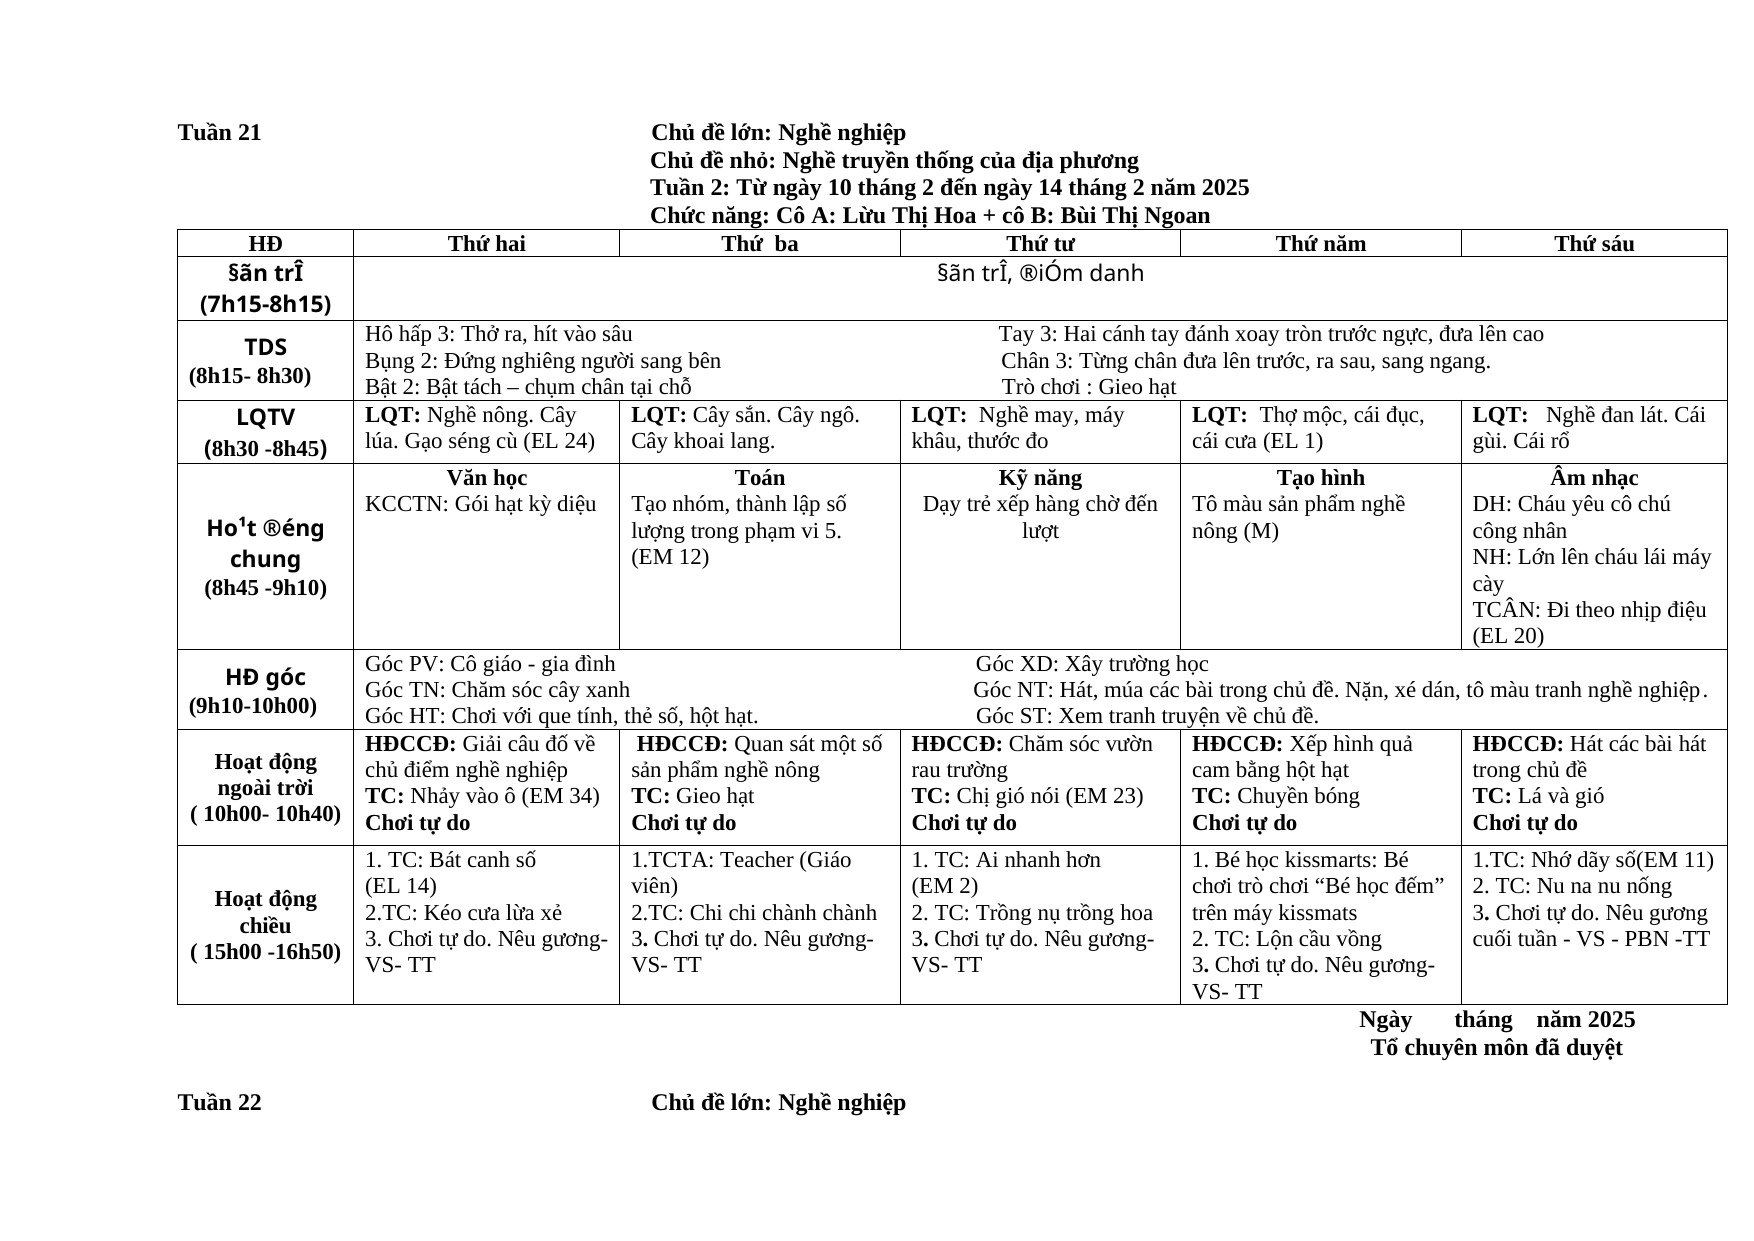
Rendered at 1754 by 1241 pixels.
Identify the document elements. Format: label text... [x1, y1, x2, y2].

text Tổ chuyên môn đã duyệt [177, 1033, 1636, 1060]
table_cell TDS (8h15- 8h30) [178, 321, 353, 399]
table_cell HĐCCĐ: Quan sát một số sản phẩm nghề nông TC: Gieo hạt Chơi tự do [620, 730, 900, 845]
table_cell 1. TC: Ai nhanh hơn (EM 2) 2. TC: Trồng nụ trồng hoa 3. Chơi tự do. Nêu gương- VS- TT [901, 846, 1180, 1004]
text Chủ đề nhỏ: Nghề truyền thống của địa phương [177, 146, 1636, 173]
table_header Thứ ba [620, 230, 900, 256]
text Ngày tháng năm 2025 [177, 1005, 1636, 1033]
table_cell Ho¹t ®éng chung (8h45 -9h10) [178, 464, 353, 649]
table_cell HĐCCĐ: Hát các bài hát trong chủ đề TC: Lá và gió Chơi tự do [1462, 730, 1727, 845]
table_cell HĐ góc (9h10-10h00) [178, 650, 353, 729]
table_cell Hoạt động chiều ( 15h00 -16h50) [178, 846, 353, 1004]
table_cell Văn học KCCTN: Gói hạt kỳ diệu [354, 464, 619, 649]
table_cell 1.TCTA: Teacher (Giáo viên) 2.TC: Chi chi chành chành 3. Chơi tự do. Nêu gương- VS- TT [620, 846, 900, 1004]
table_header Thứ sáu [1462, 230, 1727, 256]
table_cell LQT: Thợ mộc, cái đục, cái cưa (EL 1) [1181, 401, 1461, 463]
table_cell LQT: Nghề đan lát. Cái gùi. Cái rổ [1462, 401, 1727, 463]
table_cell §ãn trÎ, ®iÓm danh [354, 257, 1727, 319]
text Tuần 22 Chủ đề lớn: Nghề nghiệp [177, 1088, 1636, 1116]
text Tuần 21 Chủ đề lớn: Nghề nghiệp [177, 118, 1636, 146]
table_cell Hoạt động ngoài trời ( 10h00- 10h40) [178, 730, 353, 845]
table_cell Kỹ năng Dạy trẻ xếp hàng chờ đến lượt [901, 464, 1180, 649]
table_cell LQT: Cây sắn. Cây ngô. Cây khoai lang. [620, 401, 900, 463]
text Chức năng: Cô A: Lừu Thị Hoa + cô B: Bùi Thị Ngoan [177, 201, 1636, 228]
table_cell 1. TC: Bát canh số (EL 14) 2.TC: Kéo cưa lừa xẻ 3. Chơi tự do. Nêu gương- VS- TT [354, 846, 619, 1004]
table_cell 1.TC: Nhớ dãy số(EM 11) 2. TC: Nu na nu nống 3. Chơi tự do. Nêu gương cuối tuần - VS - PBN -TT [1462, 846, 1727, 1004]
table_cell HĐCCĐ: Xếp hình quả cam bằng hột hạt TC: Chuyền bóng Chơi tự do [1181, 730, 1461, 845]
table_cell Tạo hình Tô màu sản phẩm nghề nông (M) [1181, 464, 1461, 649]
table_header Thứ tư [901, 230, 1180, 256]
table_header HĐ [178, 230, 353, 256]
table_cell HĐCCĐ: Chăm sóc vườn rau trường TC: Chị gió nói (EM 23) Chơi tự do [901, 730, 1180, 845]
table_header Thứ năm [1181, 230, 1461, 256]
text Tuần 2: Từ ngày 10 tháng 2 đến ngày 14 tháng 2 năm 2025 [177, 173, 1636, 201]
table_cell Góc PV: Cô giáo - gia đình Góc XD: Xây trường học Góc TN: Chăm sóc cây xanh Góc NT: Hát, múa các bài trong chủ đề. Nặn, xé dán, tô màu tranh nghề nghiệp. Góc HT: Chơi với que tính, thẻ số, hột hạt. Góc ST: Xem tranh truyện về chủ đề. [354, 650, 1727, 729]
table_header Thứ hai [354, 230, 619, 256]
table_cell Toán Tạo nhóm, thành lập số lượng trong phạm vi 5. (EM 12) [620, 464, 900, 649]
table_cell LQT: Nghề may, máy khâu, thước đo [901, 401, 1180, 463]
table_cell 1. Bé học kissmarts: Bé chơi trò chơi “Bé học đếm” trên máy kissmats 2. TC: Lộn cầu vồng 3. Chơi tự do. Nêu gương- VS- TT [1181, 846, 1461, 1004]
table_cell Hô hấp 3: Thở ra, hít vào sâu Tay 3: Hai cánh tay đánh xoay tròn trước ngực, đưa lên cao Bụng 2: Đứng nghiêng người sang bên Chân 3: Từng chân đưa lên trước, ra sau, sang ngang. Bật 2: Bật tách – chụm chân tại chỗ Trò chơi : Gieo hạt [354, 321, 1727, 399]
table_cell Âm nhạc DH: Cháu yêu cô chú công nhân NH: Lớn lên cháu lái máy cày TCÂN: Đi theo nhịp điệu (EL 20) [1462, 464, 1727, 649]
table_cell LQT: Nghề nông. Cây lúa. Gạo séng cù (EL 24) [354, 401, 619, 463]
table_cell LQTV (8h30 -8h45) [178, 401, 353, 463]
table_cell HĐCCĐ: Giải câu đố về chủ điểm nghề nghiệp TC: Nhảy vào ô (EM 34) Chơi tự do [354, 730, 619, 845]
table_cell §ãn trÎ (7h15-8h15) [178, 257, 353, 319]
